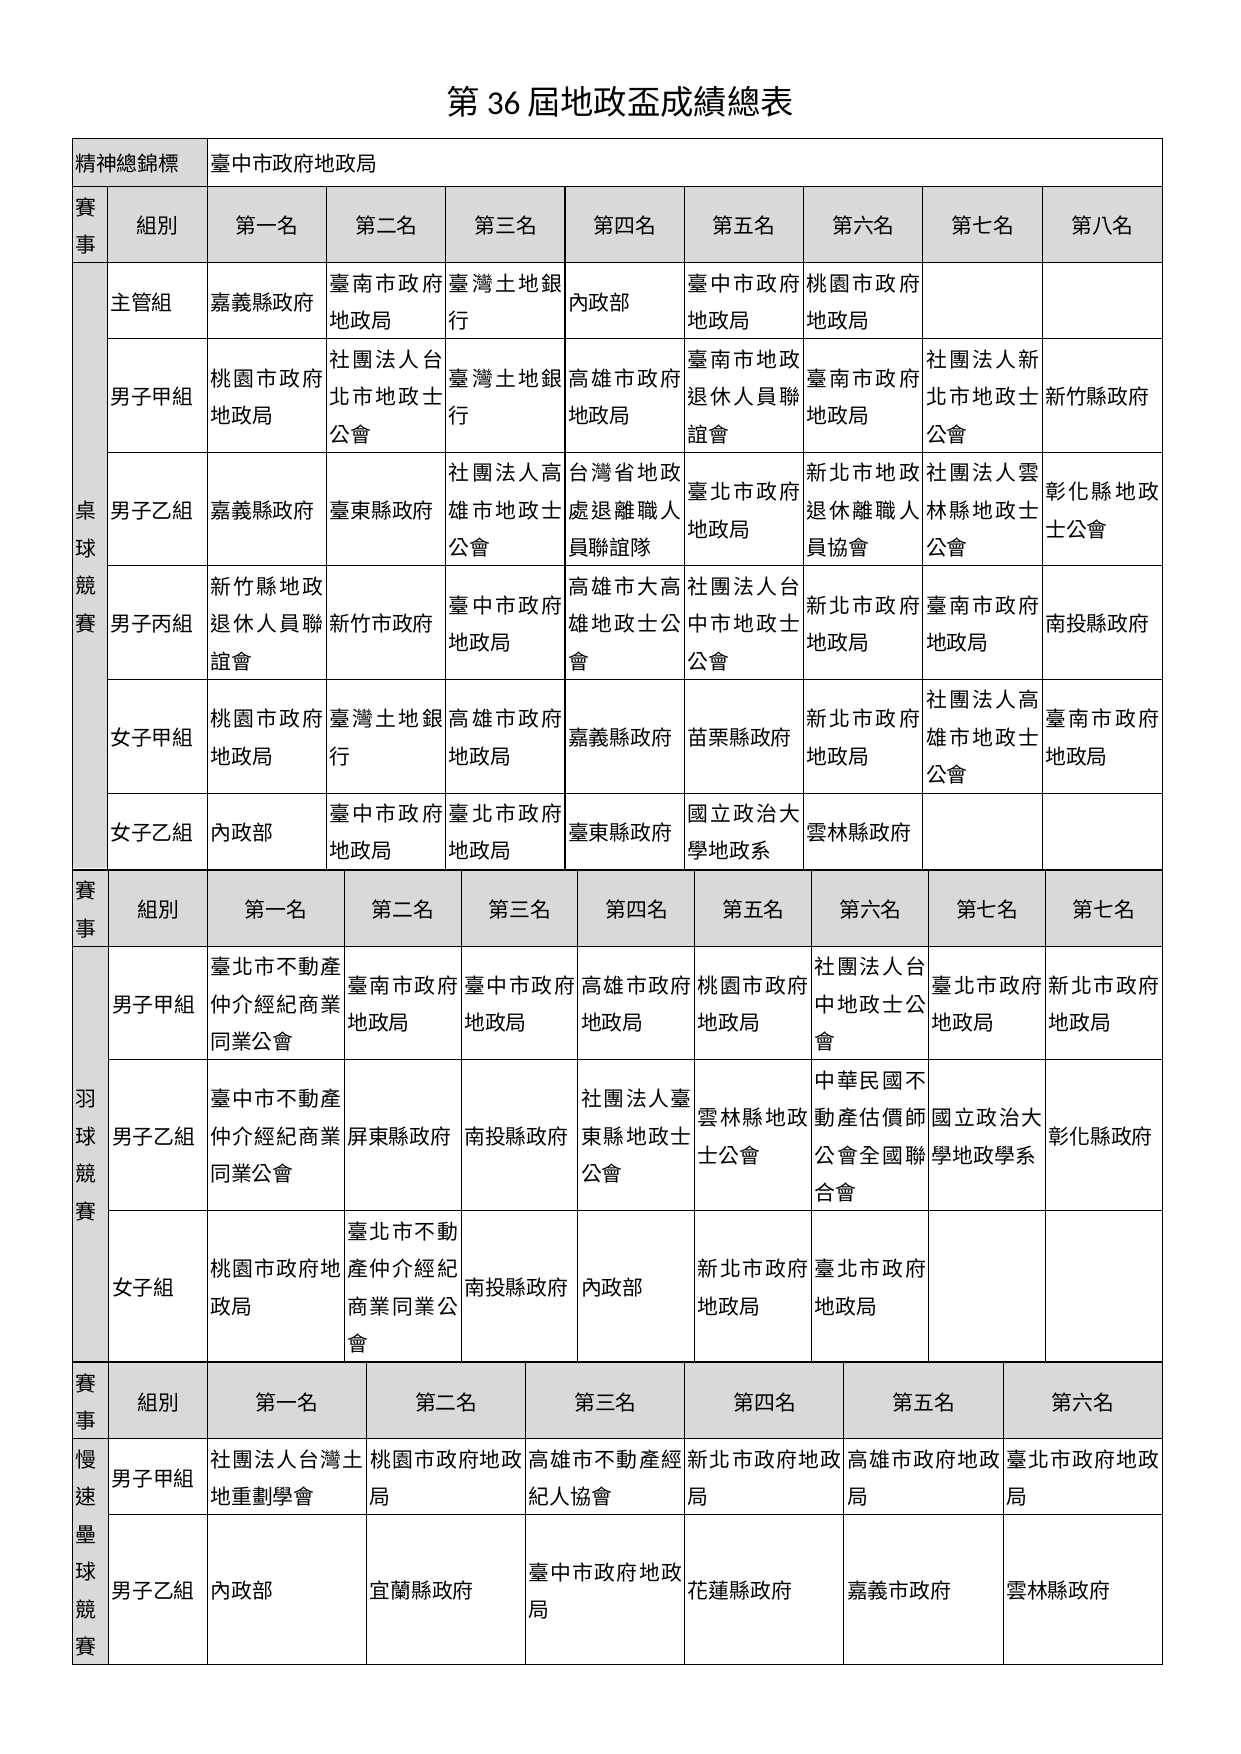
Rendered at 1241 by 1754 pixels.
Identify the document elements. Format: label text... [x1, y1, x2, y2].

table_cell 臺中市政府地政局 [446, 566, 564, 679]
table_cell 臺東縣政府 [327, 453, 445, 565]
table_cell 臺灣土地銀行 [327, 680, 445, 792]
table_cell 臺南市政府地政局 [923, 566, 1042, 679]
table_cell 女子組 [109, 1211, 207, 1361]
table_cell 臺北市政府地政局 [1004, 1439, 1162, 1514]
table_header 第五名 [695, 871, 811, 946]
table_cell 社團法人臺東縣地政士公會 [578, 1060, 694, 1210]
table_cell 第二名 [327, 187, 445, 262]
table_cell 男子乙組 [109, 1515, 207, 1664]
table_cell 宜蘭縣政府 [367, 1515, 525, 1664]
table_cell 慢速壘球競賽 [73, 1439, 108, 1664]
table_cell 男子乙組 [109, 1060, 207, 1210]
table_cell 新北市政府地政局 [804, 566, 922, 679]
table_cell 主管組 [108, 263, 207, 338]
table_cell 男子甲組 [108, 339, 207, 452]
table_cell [1046, 1211, 1162, 1361]
table_header 第六名 [1004, 1363, 1162, 1438]
table_header 第七名 [929, 871, 1045, 946]
table_cell [929, 1211, 1045, 1361]
table_cell 男子甲組 [109, 1439, 207, 1514]
table_cell 國立政治大學地政學系 [929, 1060, 1045, 1210]
table_cell 第四名 [566, 187, 684, 262]
table_cell 國立政治大學地政系 [685, 794, 803, 868]
table_cell 臺北市政府地政局 [446, 794, 564, 868]
table_cell 苗栗縣政府 [685, 680, 803, 792]
table_cell 桌球競賽 [73, 263, 107, 868]
table_cell 臺中市政府地政局 [526, 1515, 684, 1664]
table_cell 高雄市政府地政局 [446, 680, 564, 792]
table_cell 男子甲組 [109, 947, 207, 1059]
table_cell 社團法人台北市地政士公會 [327, 339, 445, 452]
table_cell 高雄市大高雄地政士公會 [566, 566, 684, 679]
table_cell 臺南市政府地政局 [1043, 680, 1162, 792]
text 第36屆地政盃成績總表 [75, 63, 1165, 138]
table_header 第六名 [812, 871, 928, 946]
table_cell 賽事 [73, 187, 107, 262]
table_header 第三名 [526, 1363, 684, 1438]
table_cell 臺北市政府地政局 [685, 453, 803, 565]
table_cell 臺中市政府地政局 [685, 263, 803, 338]
table_cell 社團法人高雄市地政士公會 [923, 680, 1042, 792]
table_cell 桃園市政府地政局 [695, 947, 811, 1059]
table_cell 組別 [108, 187, 207, 262]
table_cell 嘉義縣政府 [208, 263, 326, 338]
table_cell 中華民國不動產估價師公會全國聯合會 [812, 1060, 928, 1210]
table_header 第一名 [208, 1363, 366, 1438]
table_cell 臺東縣政府 [566, 794, 684, 868]
table_cell 臺北市政府地政局﻿ [929, 947, 1045, 1059]
table_cell 臺南市政府地政局 [804, 339, 922, 452]
table_cell [923, 263, 1042, 338]
table_cell 內政部 [208, 1515, 366, 1664]
table_cell 社團法人雲林縣地政士公會 [923, 453, 1042, 565]
table_cell 彰化縣政府 [1046, 1060, 1162, 1210]
table_header 賽事 [73, 871, 108, 946]
table_cell 新竹縣地政退休人員聯誼會 [208, 566, 326, 679]
table_cell 雲林縣政府 [1004, 1515, 1162, 1664]
table_cell 高雄市不動產經紀人協會 [526, 1439, 684, 1514]
table_cell 臺中市政府地政局 [462, 947, 577, 1059]
table_header 臺中市政府地政局 [208, 139, 1162, 186]
table_cell 第一名 [208, 187, 326, 262]
table_cell 新北市政府地政局 [685, 1439, 843, 1514]
table_cell 新竹市政府 [327, 566, 445, 679]
table_cell 新北市政府地政局 [804, 680, 922, 792]
table_header 賽事 [73, 1363, 108, 1438]
table_header 第四名 [578, 871, 694, 946]
table_cell 屏東縣政府 [345, 1060, 461, 1210]
table_header 第七名 [1046, 871, 1162, 946]
table_cell 高雄市政府地政局 [578, 947, 694, 1059]
table_cell 臺南市政府地政局 [327, 263, 445, 338]
table_header 第二名 [367, 1363, 525, 1438]
table_cell 新北市政府地政局 [695, 1211, 811, 1361]
table_cell 臺南市政府地政局 [345, 947, 461, 1059]
table_header 第三名 [462, 871, 577, 946]
table_cell 嘉義縣政府 [566, 680, 684, 792]
table_cell 第七名 [923, 187, 1042, 262]
table_cell 社團法人台中地政士公會 [812, 947, 928, 1059]
table_header 精神總錦標 [73, 139, 207, 186]
table_cell [1043, 263, 1162, 338]
table_cell 內政部 [208, 794, 326, 868]
table_cell 臺北市不動產仲介經紀商業同業公會 [208, 947, 344, 1059]
table_cell 高雄市政府地政局 [566, 339, 684, 452]
table_cell [1043, 794, 1162, 868]
table_cell 臺中市不動產仲介經紀商業同業公會 [208, 1060, 344, 1210]
table_cell 社團法人台灣土地重劃學會 [208, 1439, 366, 1514]
table_cell 台灣省地政處退離職人員聯誼隊 [566, 453, 684, 565]
table_cell 男子丙組 [108, 566, 207, 679]
table_cell 臺北市不動產仲介經紀商業同業公會 [345, 1211, 461, 1361]
table_cell 社團法人高雄市地政士公會 [446, 453, 564, 565]
table_cell 臺灣土地銀行 [446, 339, 564, 452]
table_cell 臺灣土地銀行 [446, 263, 564, 338]
table_cell 新北市地政退休離職人員協會 [804, 453, 922, 565]
table_cell 男子乙組 [108, 453, 207, 565]
table_cell 南投縣政府 [1043, 566, 1162, 679]
table_header 第五名 [844, 1363, 1003, 1438]
table_cell [923, 794, 1042, 868]
table_cell 雲林縣地政士公會 [695, 1060, 811, 1210]
table_cell ﻿桃園市政府地政局﻿ [367, 1439, 525, 1514]
table_cell 嘉義市政府 [844, 1515, 1003, 1664]
table_cell 女子乙組 [108, 794, 207, 868]
table_cell 南投縣政府 [462, 1060, 577, 1210]
table_cell 臺中市政府地政局 [327, 794, 445, 868]
table_cell 桃園市政府地政局 [208, 1211, 344, 1361]
table_cell 雲林縣政府 [804, 794, 922, 868]
table_cell 第三名 [446, 187, 564, 262]
table_cell 第八名 [1043, 187, 1162, 262]
table_header 第一名 [208, 871, 344, 946]
table_cell 新竹縣政府 [1043, 339, 1162, 452]
table_cell 花蓮縣政府 [685, 1515, 843, 1664]
table_header 組別 [109, 1363, 207, 1438]
table_header 第四名 [685, 1363, 843, 1438]
table_cell 臺北市政府地政局 [812, 1211, 928, 1361]
table_cell 第五名 [685, 187, 803, 262]
table_header 組別 [109, 871, 207, 946]
table_cell 內政部 [578, 1211, 694, 1361]
table_cell 第六名 [804, 187, 922, 262]
table_cell 彰化縣地政士公會 [1043, 453, 1162, 565]
table_cell 臺南市地政退休人員聯誼會 [685, 339, 803, 452]
table_cell 社團法人台中市地政士公會 [685, 566, 803, 679]
table_cell 桃園市政府地政局 [208, 680, 326, 792]
table_cell 南投縣政府 [462, 1211, 577, 1361]
table_cell 桃園市政府地政局 [804, 263, 922, 338]
table_cell 羽球競賽 [73, 947, 108, 1361]
table_cell 女子甲組 [108, 680, 207, 792]
table_cell 內政部 [566, 263, 684, 338]
table_cell 桃園市政府地政局 [208, 339, 326, 452]
table_cell 高雄市政府地政局 [844, 1439, 1003, 1514]
table_cell 嘉義縣政府 [208, 453, 326, 565]
table_cell 新北市政府地政局 [1046, 947, 1162, 1059]
table_header 第二名 [345, 871, 461, 946]
table_cell 社團法人新北市地政士公會 [923, 339, 1042, 452]
